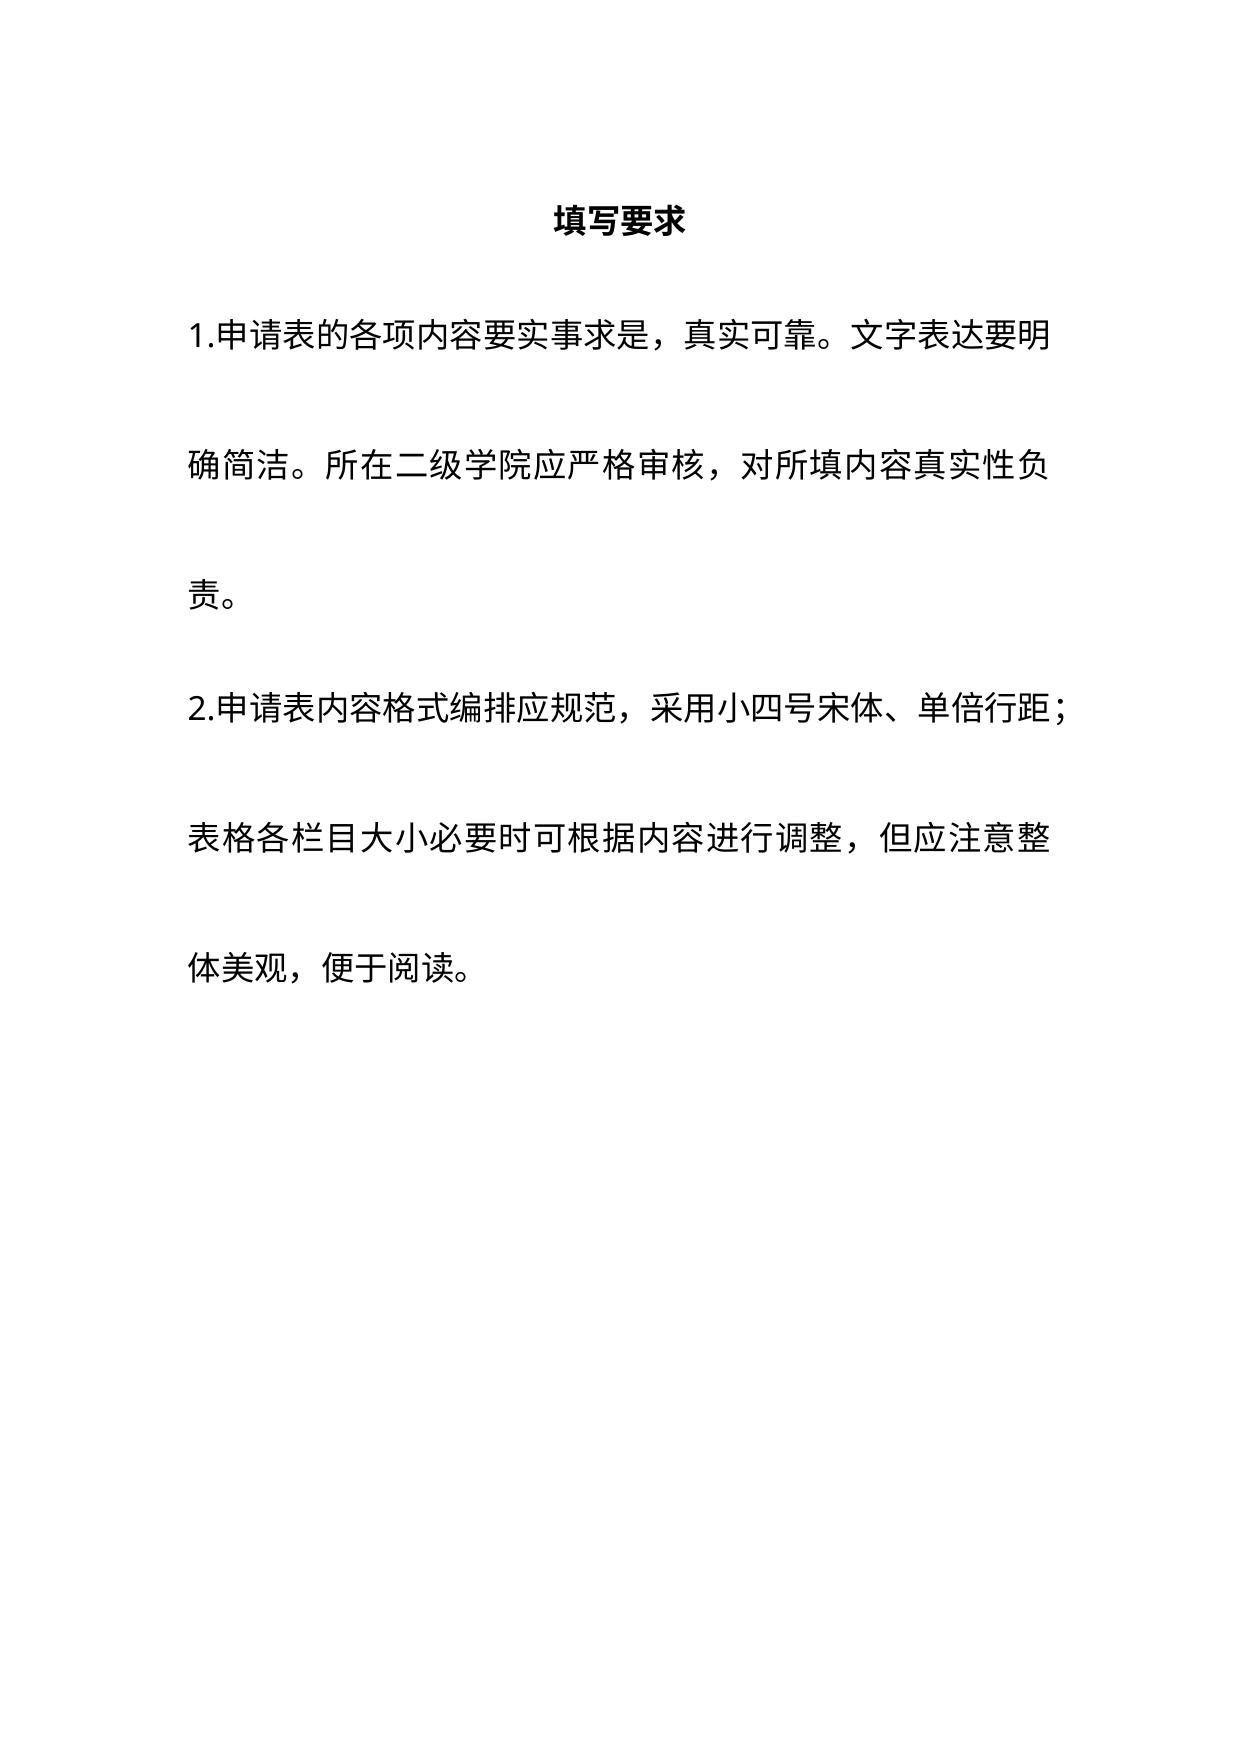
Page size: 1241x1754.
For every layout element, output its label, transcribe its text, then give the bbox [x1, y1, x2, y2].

text 2.申请表内容格式编排应规范，采用小四号宋体、单倍行距；表格各栏目大小必要时可根据内容进行调整，但应注意整体美观，便于阅读。 [187, 673, 1053, 998]
text 1.申请表的各项内容要实事求是，真实可靠。文字表达要明确简洁。所在二级学院应严格审核，对所填内容真实性负责。 [187, 300, 1053, 625]
text 填写要求 [187, 187, 1053, 252]
